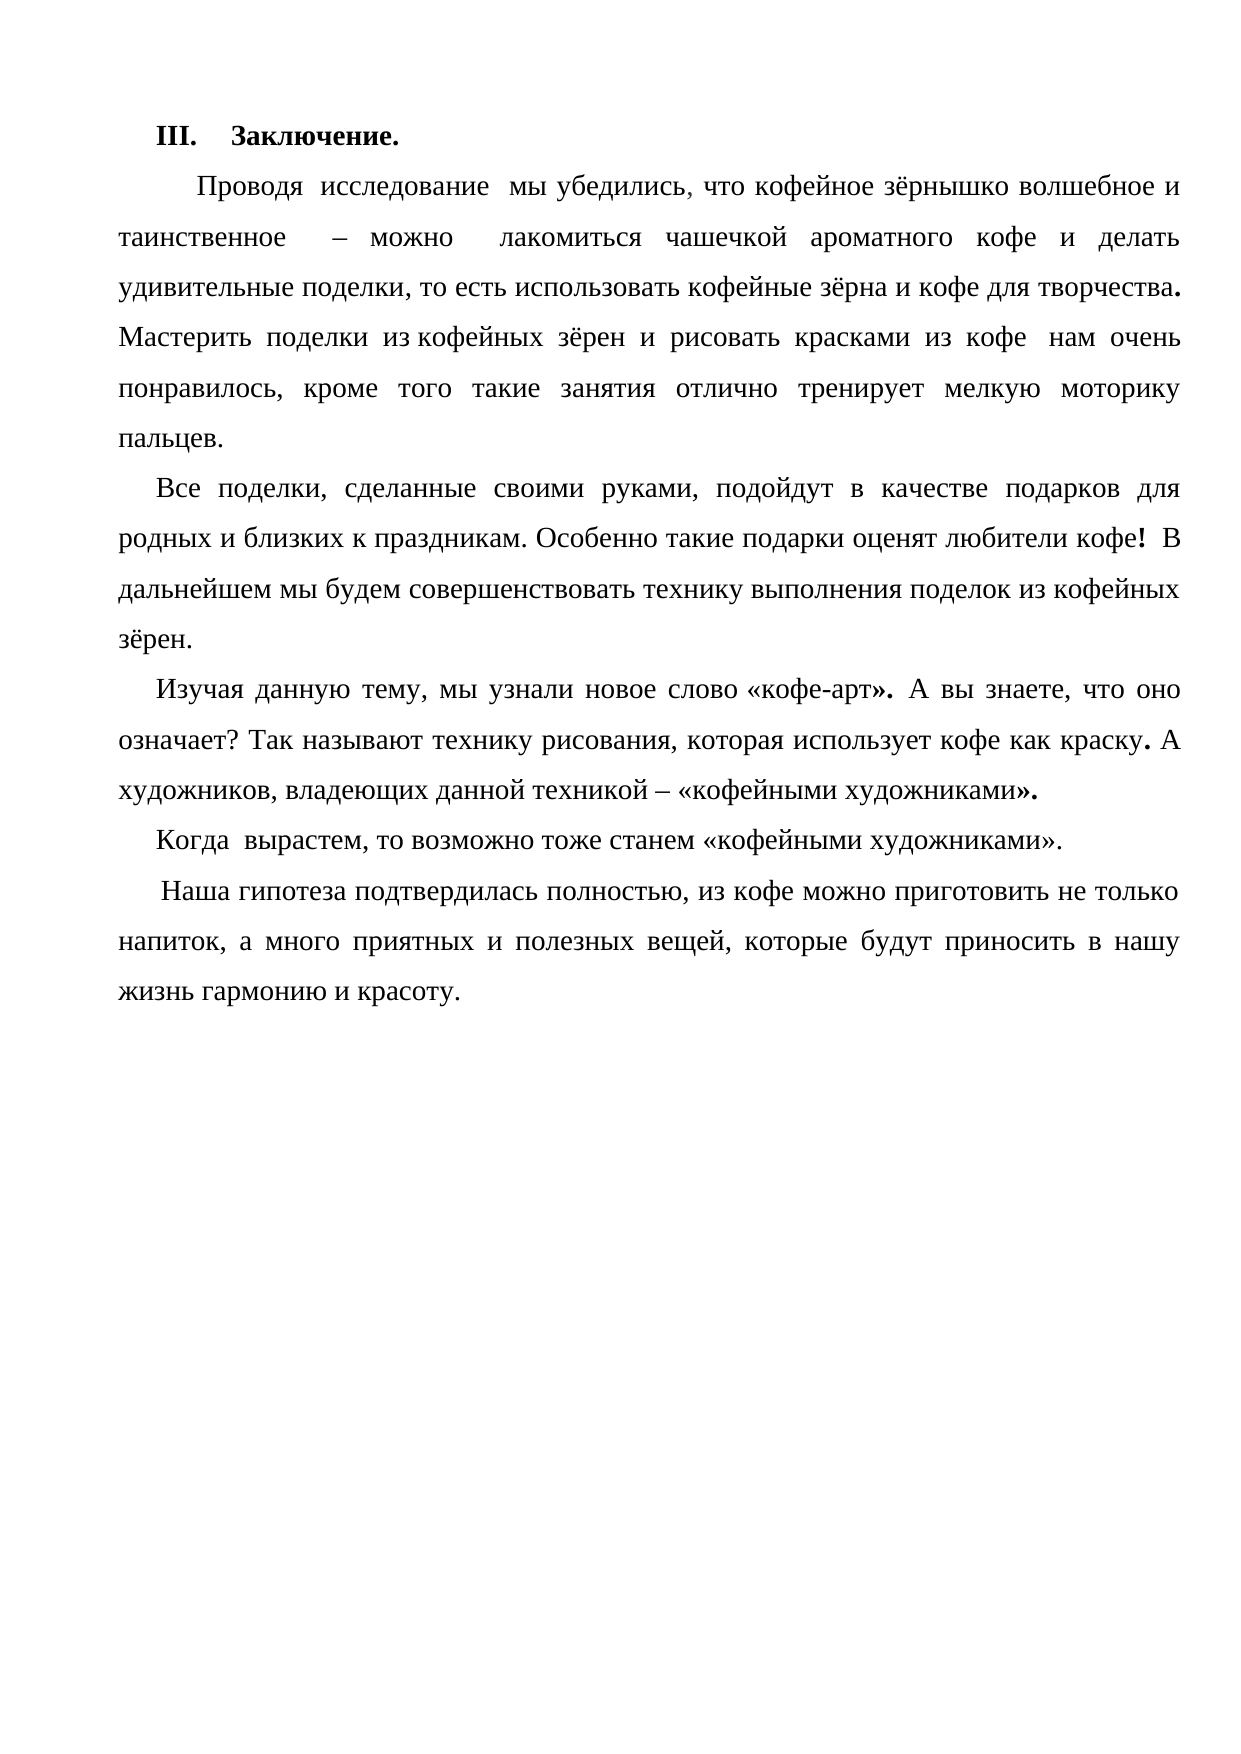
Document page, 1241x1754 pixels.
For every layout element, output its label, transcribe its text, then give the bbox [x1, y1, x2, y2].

list Заключение. [156, 118, 1181, 152]
text Все поделки, сделанные своими руками, подойдут в качестве подарков для родных и близких к праздникам. Особенно такие подарки оценят любители кофе! В дальнейшем мы будем совершенствовать технику выполнения поделок из кофейных зёрен. [118, 604, 1181, 655]
text Когда вырастем, то возможно тоже станем «кофейными художниками». [118, 822, 1181, 856]
text Проводя исследование мы убедились, что кофейное зёрнышко волшебное и таинственное – можно лакомиться чашечкой ароматного кофе и делать удивительные поделки, то есть использовать кофейные зёрна и кофе для творчества. Мастерить поделки из кофейных зёрен и рисовать красками из кофе нам очень понравилось, кроме того такие занятия отлично тренирует мелкую моторику пальцев. [118, 252, 1181, 453]
list Наша гипотеза подтвердилась полностью, из кофе можно приготовить не только напиток, а много приятных и полезных вещей, которые будут приносить в нашу жизнь гармонию и красоту. [118, 873, 1181, 1007]
text Все поделки, сделанные своими руками, подойдут в качестве подарков для родных и близких к праздникам. Особенно такие подарки оценят любители кофе! В дальнейшем мы будем совершенствовать технику выполнения поделок из кофейных зёрен. [118, 470, 1181, 571]
text Проводя исследование мы убедились, что кофейное зёрнышко волшебное и таинственное – можно лакомиться чашечкой ароматного кофе и делать удивительные поделки, то есть использовать кофейные зёрна и кофе для творчества. Мастерить поделки из кофейных зёрен и рисовать красками из кофе нам очень понравилось, кроме того такие занятия отлично тренирует мелкую моторику пальцев. [118, 168, 1181, 219]
text Изучая данную тему, мы узнали новое слово «кофе-арт». А вы знаете, что оно означает? Так называют технику рисования, которая использует кофе как краску. А художников, владеющих данной техникой – «кофейными художниками». [118, 672, 1181, 806]
